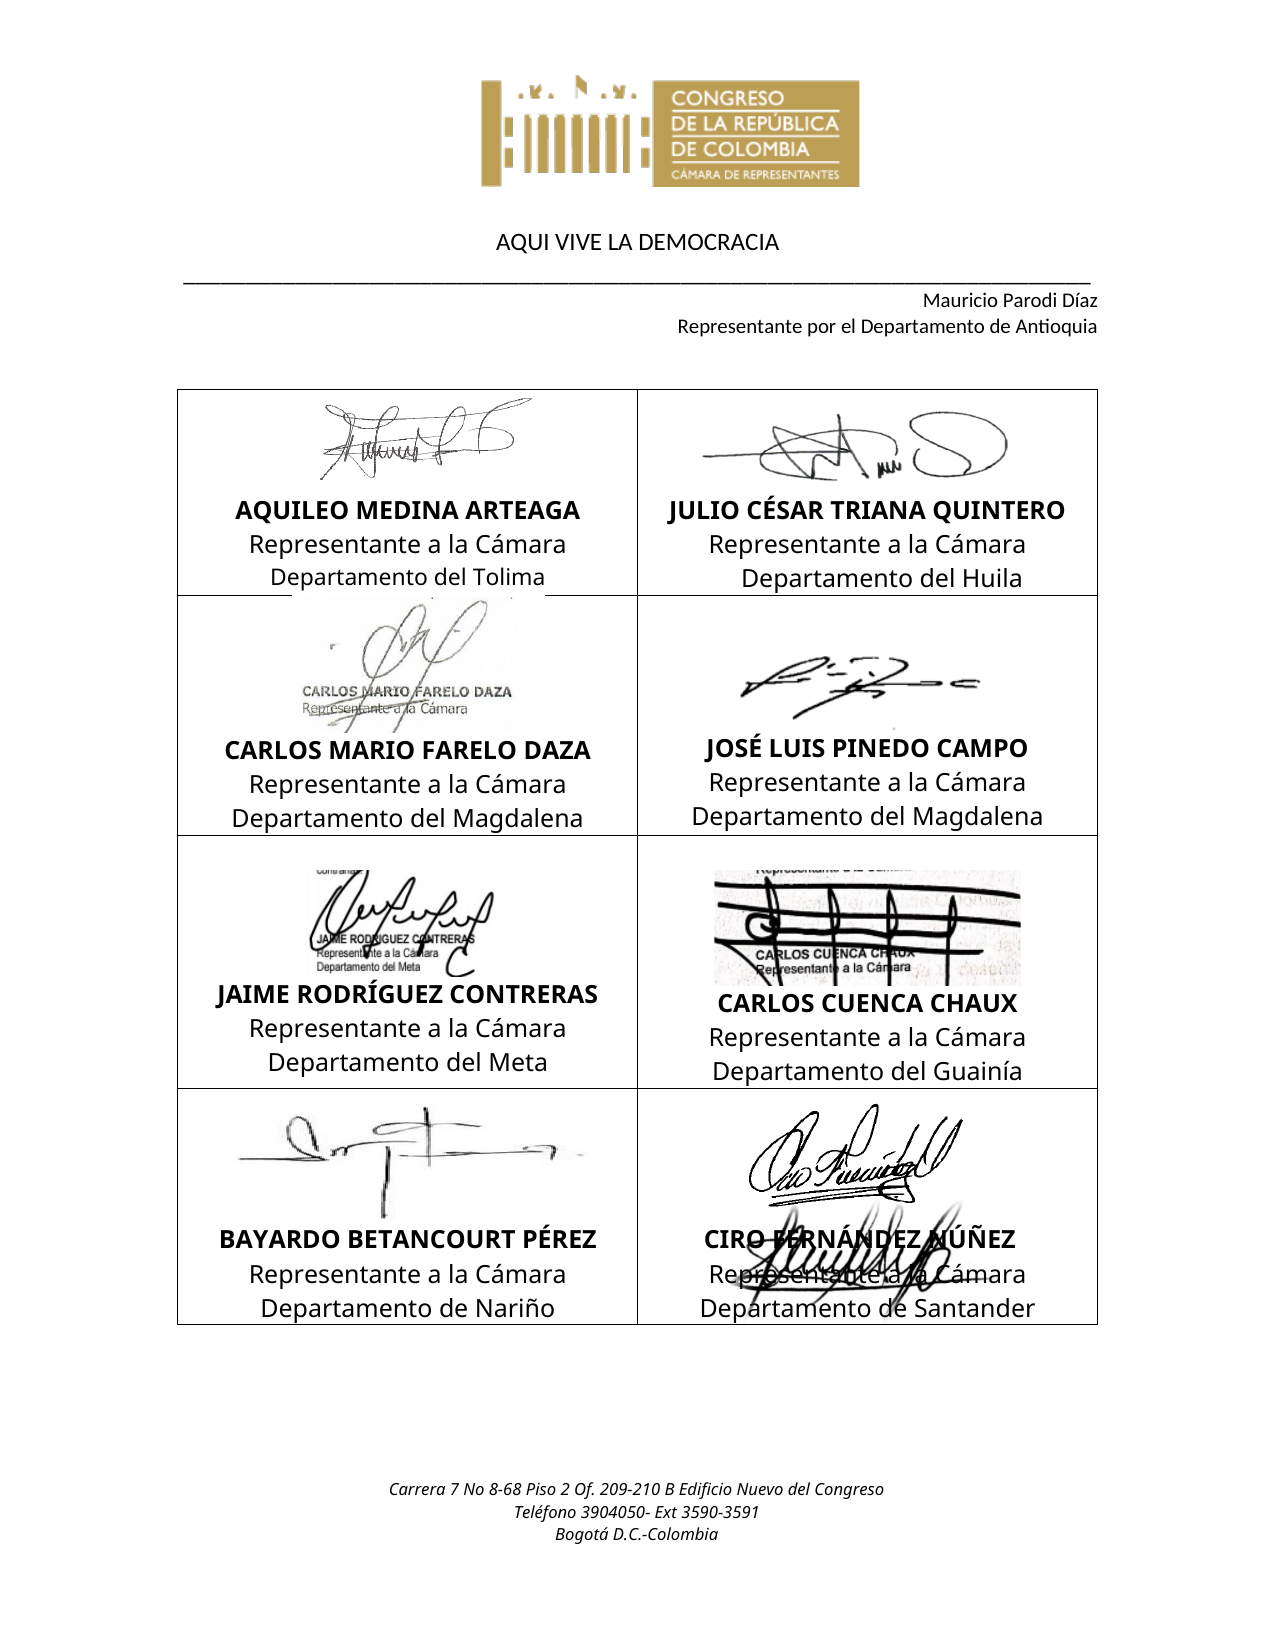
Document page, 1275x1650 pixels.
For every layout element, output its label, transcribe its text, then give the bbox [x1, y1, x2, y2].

picture [693, 629, 1041, 731]
table_cell CARLOS MARIO FARELO DAZA Representante a la Cámara Departamento del Magdalena [178, 596, 637, 835]
table_cell CIRO FERNÁNDEZ NÚÑEZ Representante a la Cámara Departamento de Santander [638, 1089, 1097, 1324]
table_cell JAIME RODRÍGUEZ CONTRERAS Representante a la Cámara Departamento del Meta [178, 836, 637, 1088]
picture [727, 1089, 976, 1223]
table_cell JULIO CÉSAR TRIANA QUINTERO Representante a la Cámara Departamento del Huila [638, 390, 1097, 594]
picture [714, 870, 1021, 986]
picture [692, 399, 1028, 495]
picture [306, 870, 510, 977]
table_cell JOSÉ LUIS PINEDO CAMPO Representante a la Cámara Departamento del Magdalena [638, 596, 1097, 835]
table_cell AQUILEO MEDINA ARTEAGA Representante a la Cámara Departamento del Tolima [178, 390, 637, 594]
picture [481, 75, 860, 187]
text En razón a lo expuesto y que el fraude deportivo es considerado como un fenómeno en expansión es importante abordar el tratamiento jurídico que sobre este asunto existe en materia penal y deportiva disciplinaria a nivel mundial. [312, 396, 538, 481]
picture [227, 1089, 588, 1223]
table_cell CARLOS CUENCA CHAUX Representante a la Cámara Departamento del Guainía [638, 836, 1097, 1088]
table_cell BAYARDO BETANCOURT PÉREZ Representante a la Cámara Departamento de Nariño [178, 1089, 637, 1324]
